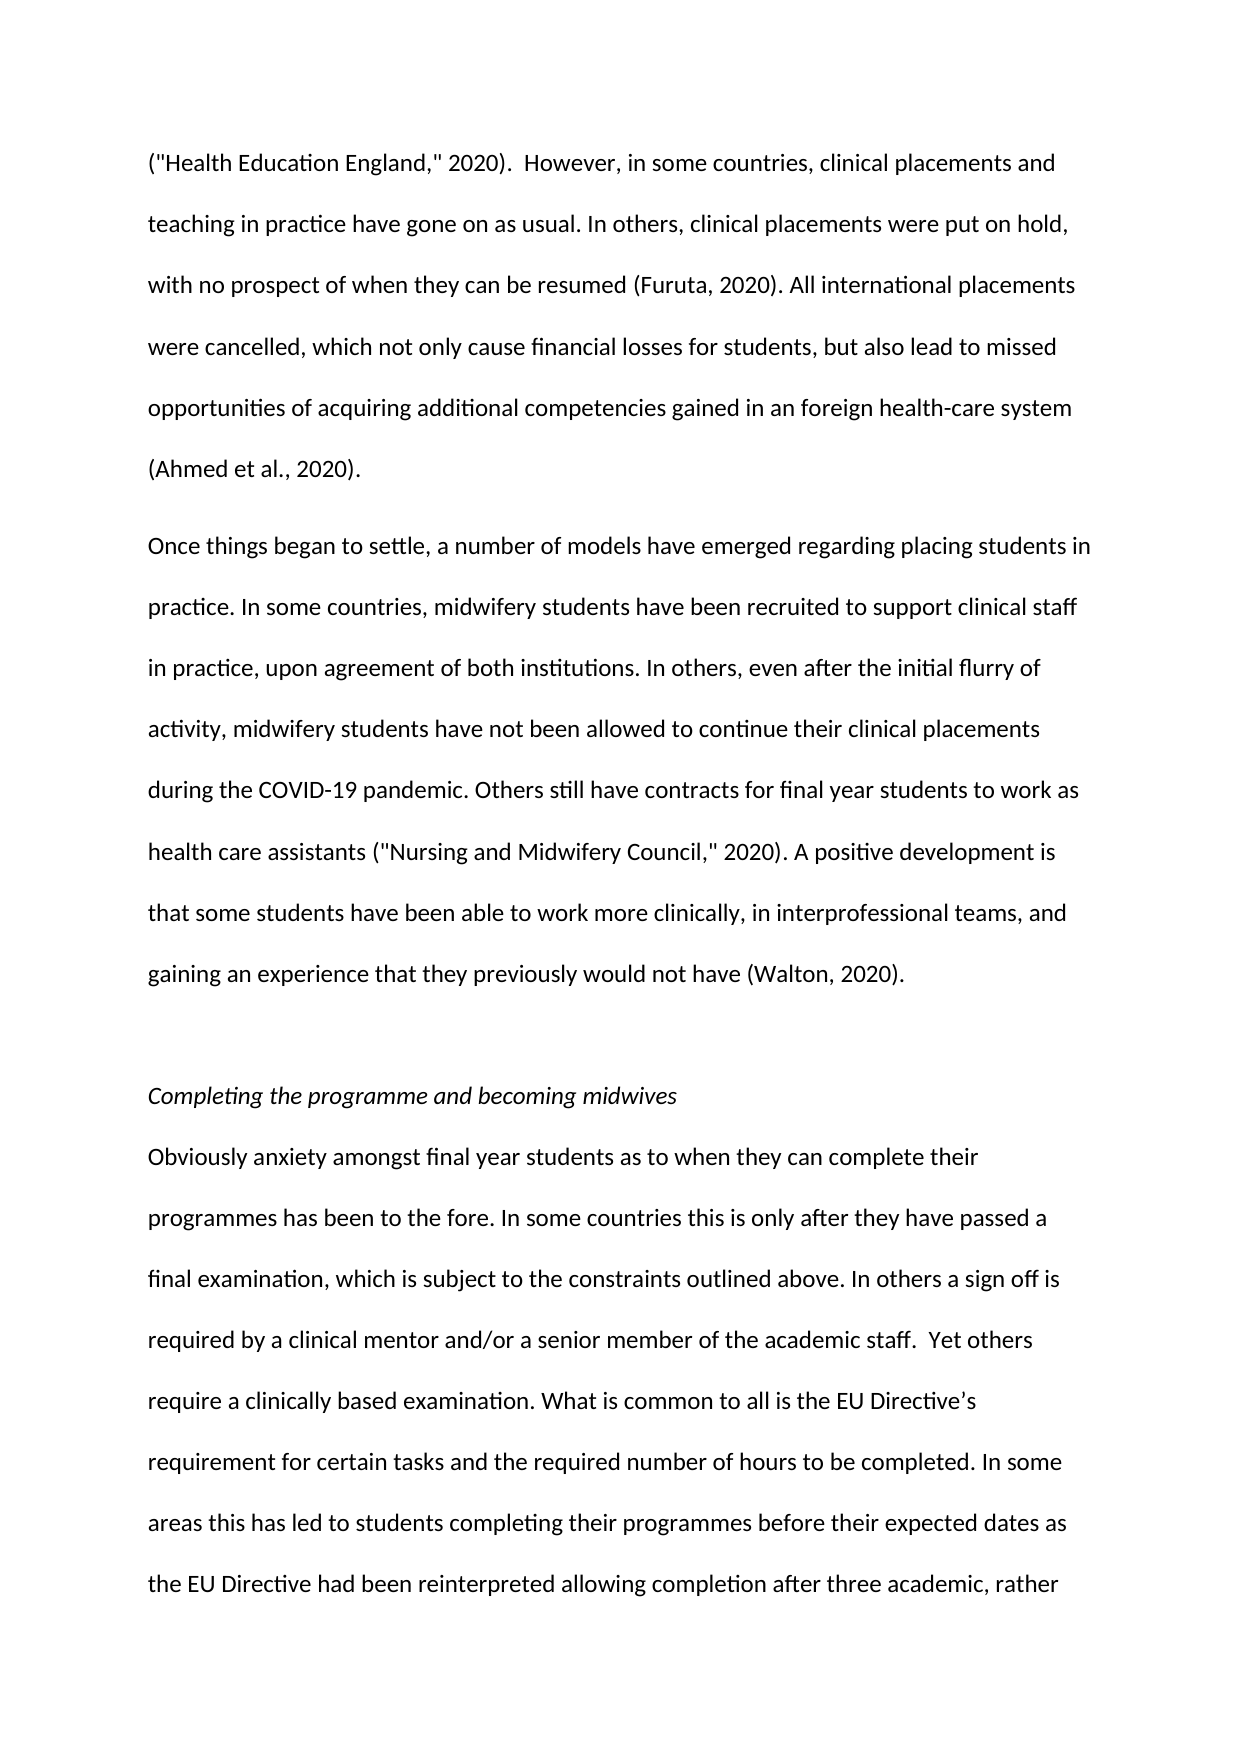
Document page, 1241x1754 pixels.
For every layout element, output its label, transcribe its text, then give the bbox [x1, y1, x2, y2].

text Completing the programme and becoming midwives [148, 1080, 1093, 1110]
text Once things began to settle, a number of models have emerged regarding placing students in practice. In some countries, midwifery students have been recruited to support clinical staff in practice, upon agreement of both institutions. In others, even after the initial flurry of activity, midwifery students have not been allowed to continue their clinical placements during the COVID-19 pandemic. Others still have contracts for final year students to work as health care assistants ("Nursing and Midwifery Council," 2020). A positive development is that some students have been able to work more clinically, in interprofessional teams, and gaining an experience that they previously would not have (Walton, 2020). [148, 531, 1093, 988]
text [148, 1141, 1093, 1599]
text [148, 148, 1093, 483]
